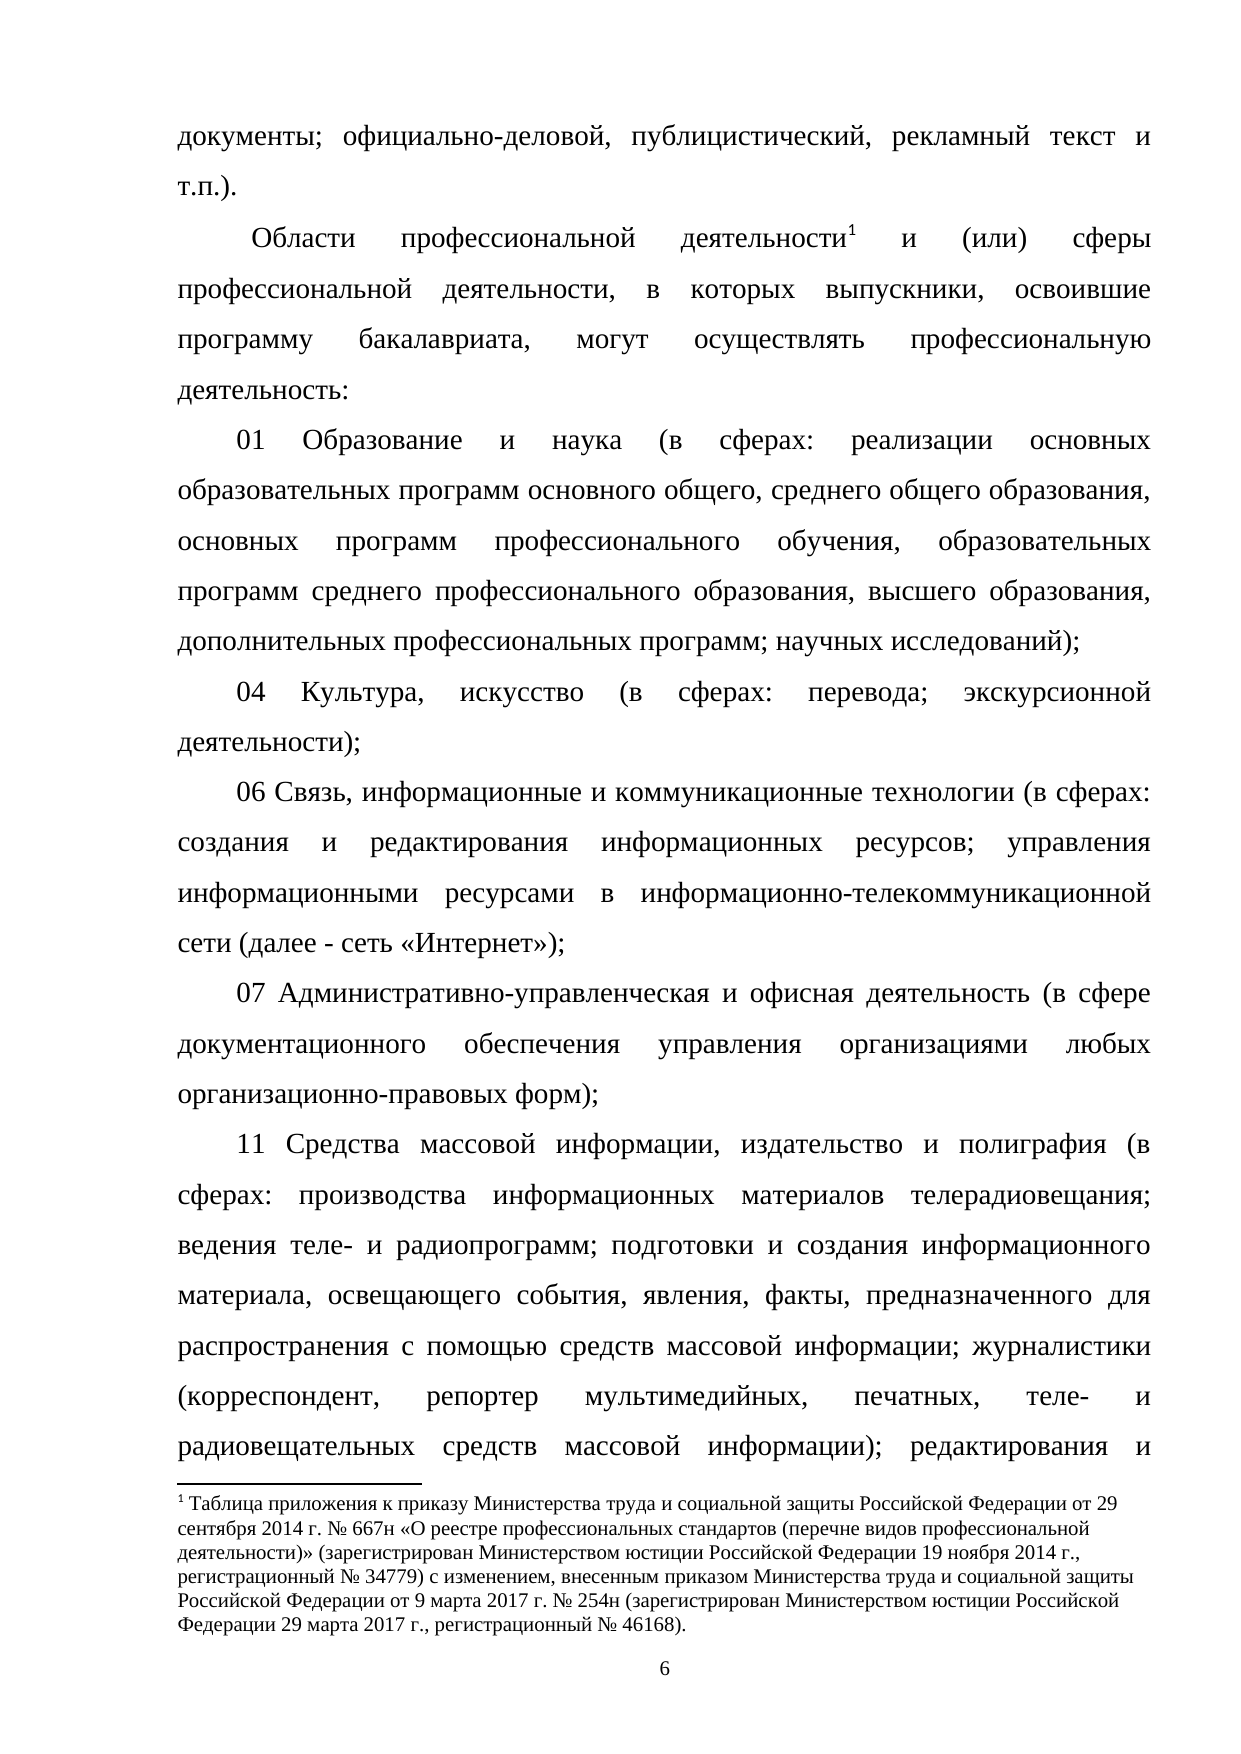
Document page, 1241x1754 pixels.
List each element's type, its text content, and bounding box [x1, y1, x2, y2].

text 07 Административно-управленческая и офисная деятельность (в сфере документационного обеспечения управления организациями любых организационно-правовых форм); [177, 976, 1152, 1110]
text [177, 118, 1152, 202]
text 04 Культура, искусство (в сферах: перевода; экскурсионной деятельности); [177, 674, 1152, 757]
text 06 Связь, информационные и коммуникационные технологии (в сферах: создания и редактирования информационных ресурсов; управления информационными ресурсами в информационно-телекоммуникационной сети (далее - сеть «Интернет»); [177, 774, 1152, 959]
text Области профессиональной деятельности и (или) сферы профессиональной деятельности, в которых выпускники, освоившие программу бакалавриата, могут осуществлять профессиональную деятельность: [177, 219, 1152, 405]
text 01 Образование и наука (в сферах: реализации основных образовательных программ основного общего, среднего общего образования, основных программ профессионального обучения, образовательных программ среднего профессионального образования, высшего образования, дополнительных профессиональных программ; научных исследований); [177, 422, 1152, 657]
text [177, 1126, 1152, 1462]
